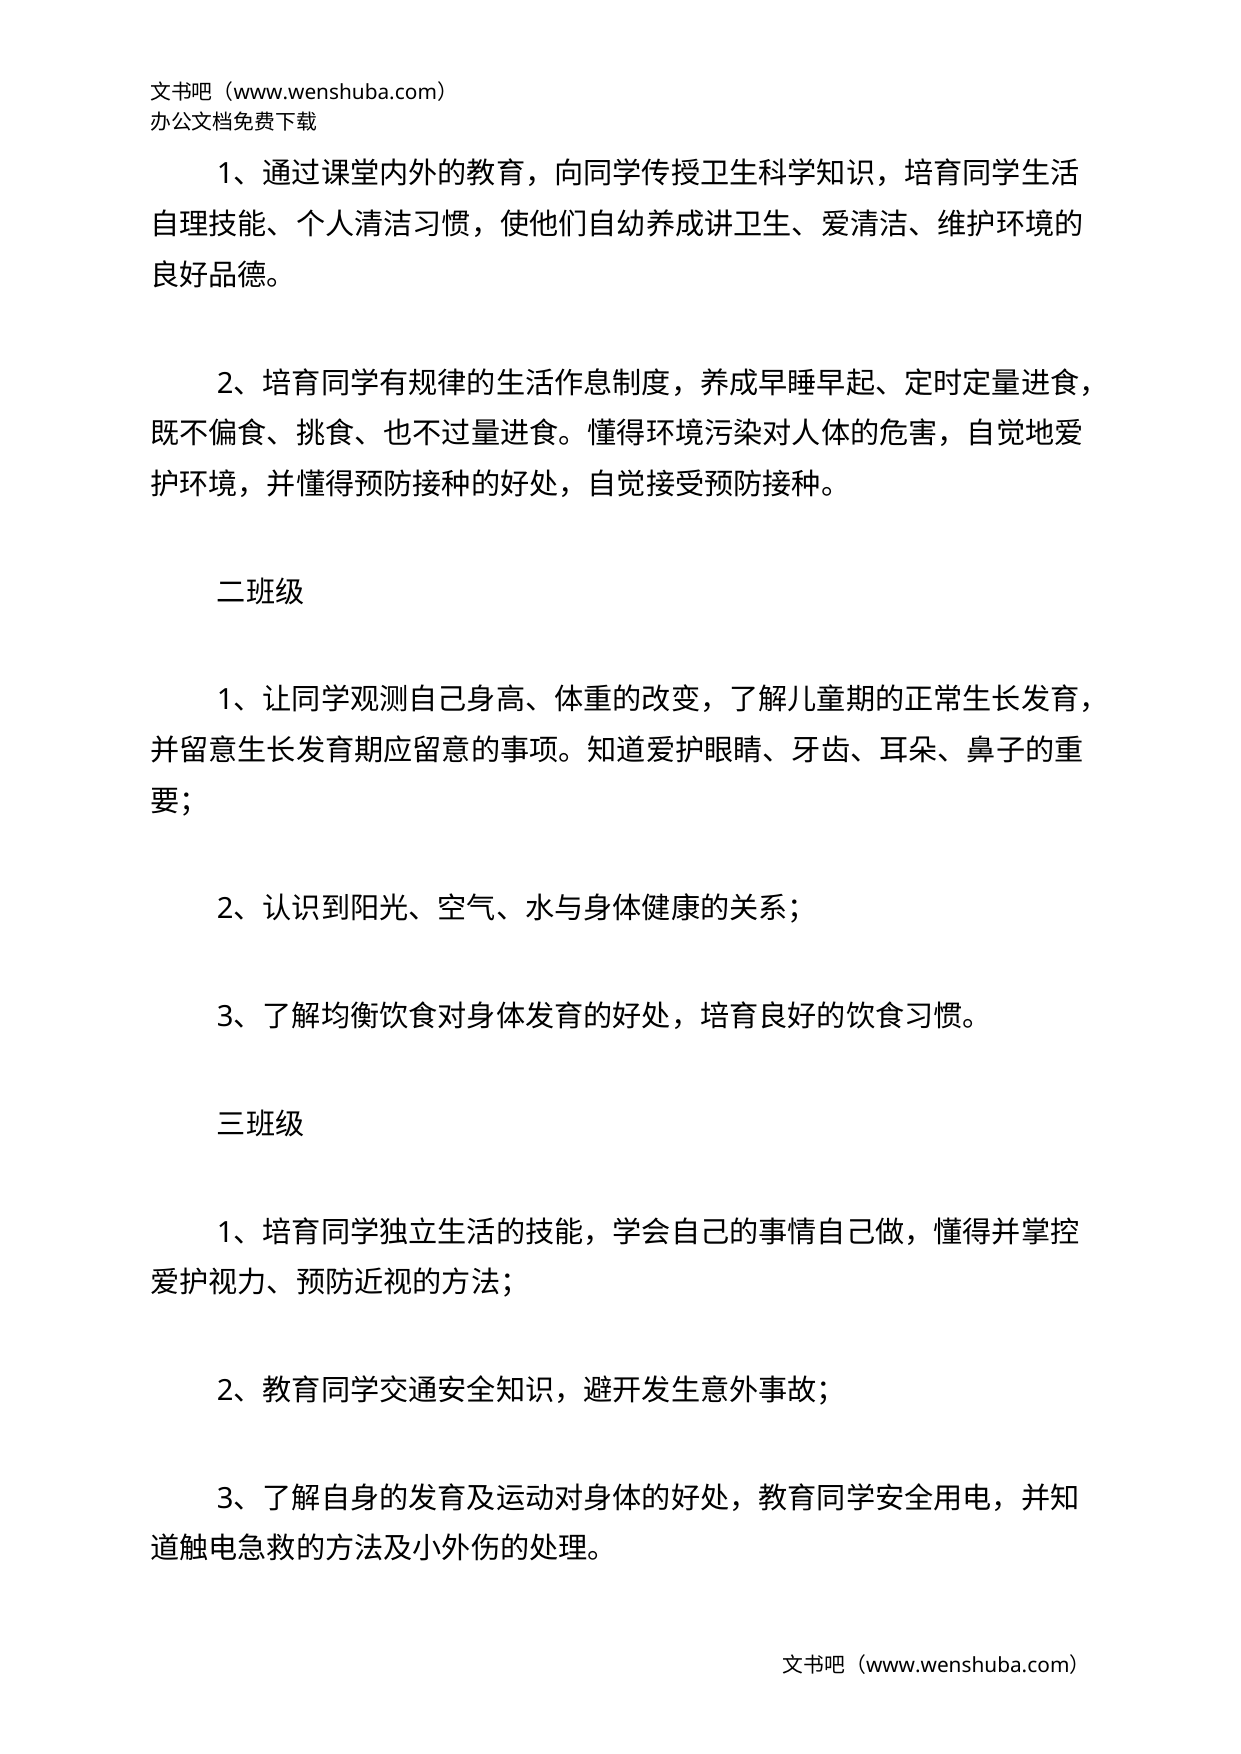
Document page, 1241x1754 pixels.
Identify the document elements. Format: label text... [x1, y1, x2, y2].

text 2、认识到阳光、空气、水与身体健康的关系； [150, 885, 1090, 927]
text 1、培育同学独立生活的技能，学会自己的事情自己做，懂得并掌控爱护视力、预防近视的方法； [150, 1208, 1090, 1301]
text 1、让同学观测自己身高、体重的改变，了解儿童期的正常生长发育，并留意生长发育期应留意的事项。知道爱护眼睛、牙齿、耳朵、鼻子的重要； [150, 676, 1090, 820]
text 1、通过课堂内外的教育，向同学传授卫生科学知识，培育同学生活自理技能、个人清洁习惯，使他们自幼养成讲卫生、爱清洁、维护环境的良好品德。 [150, 150, 1090, 294]
text 3、了解均衡饮食对身体发育的好处，培育良好的饮食习惯。 [150, 993, 1090, 1035]
text 2、教育同学交通安全知识，避开发生意外事故； [150, 1367, 1090, 1409]
text 3、了解自身的发育及运动对身体的好处，教育同学安全用电，并知道触电急救的方法及小外伤的处理。 [150, 1474, 1090, 1567]
text 2、培育同学有规律的生活作息制度，养成早睡早起、定时定量进食，既不偏食、挑食、也不过量进食。懂得环境污染对人体的危害，自觉地爱护环境，并懂得预防接种的好处，自觉接受预防接种。 [150, 359, 1090, 503]
text 二班级 [150, 568, 1090, 611]
text 三班级 [150, 1101, 1090, 1143]
